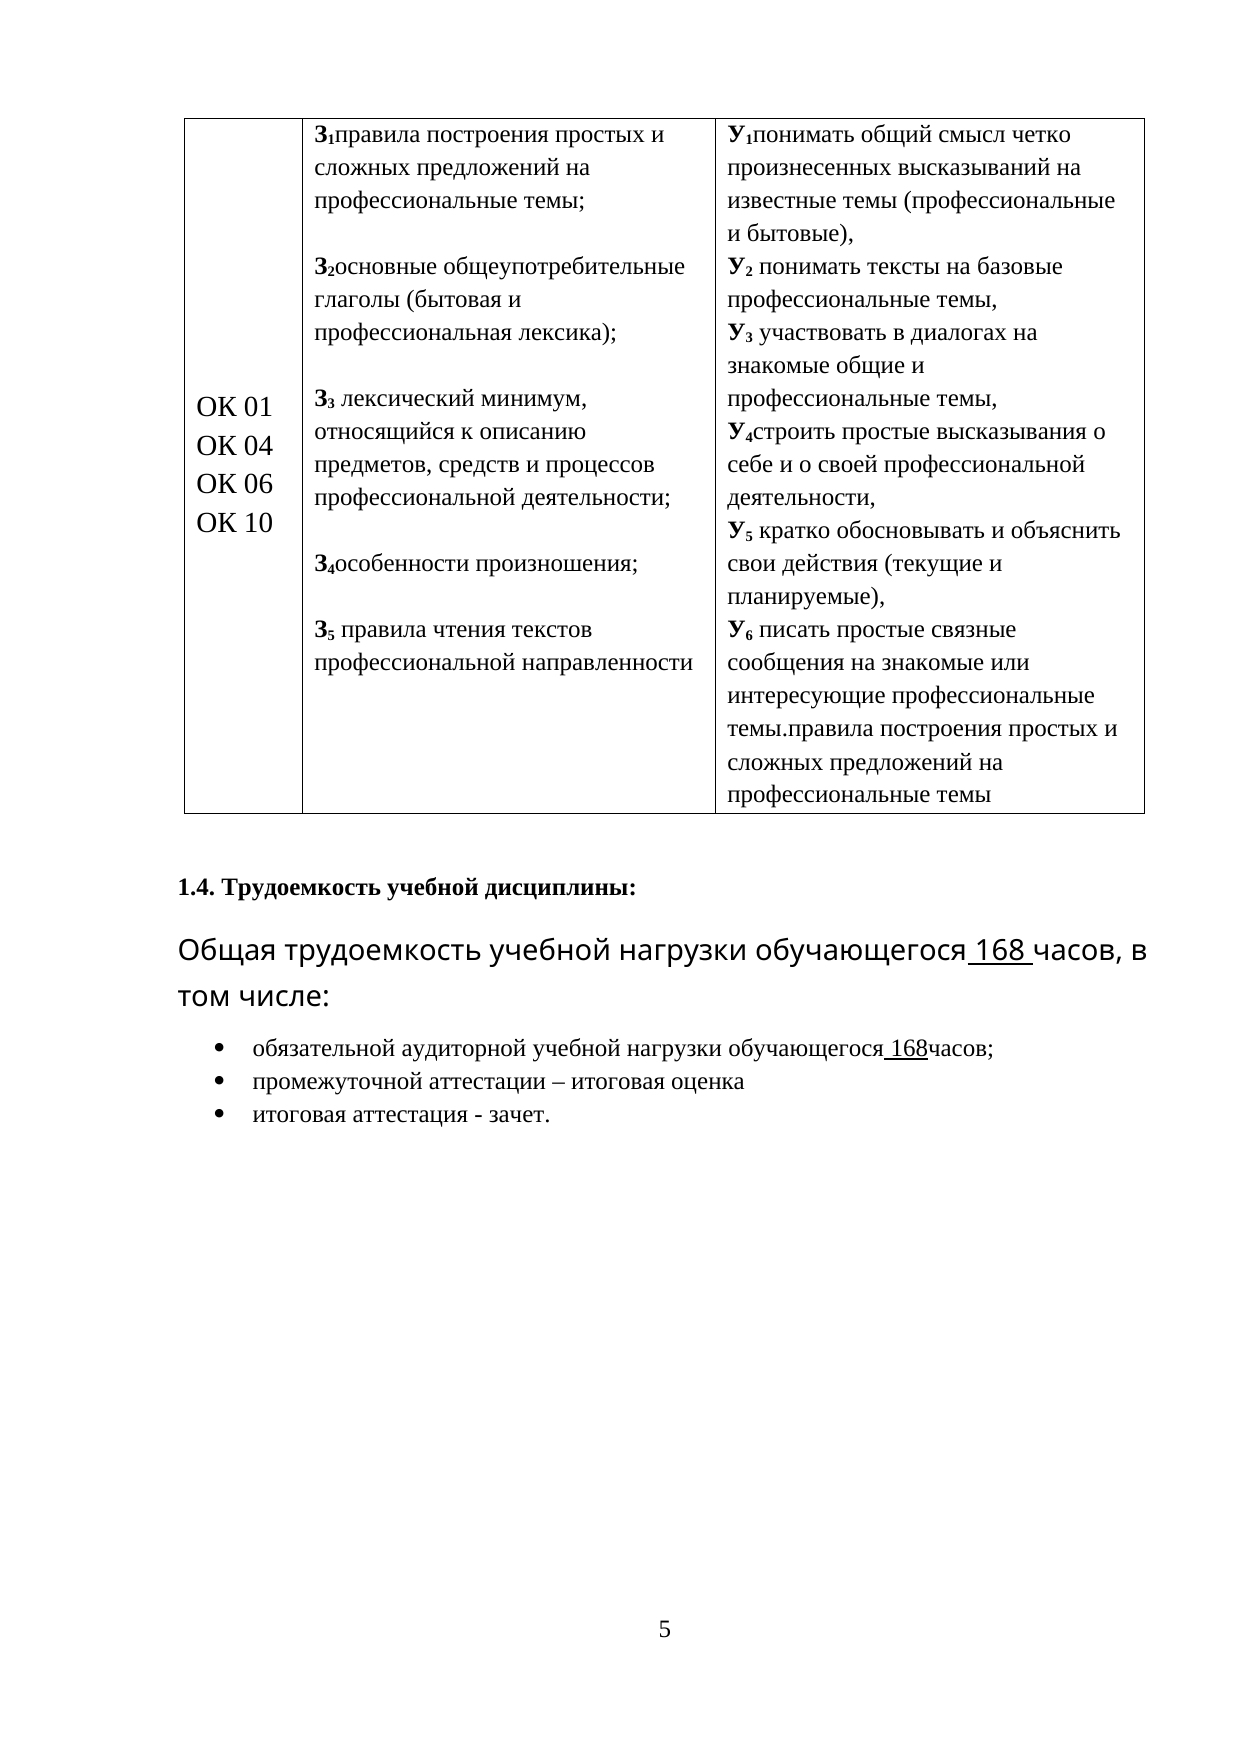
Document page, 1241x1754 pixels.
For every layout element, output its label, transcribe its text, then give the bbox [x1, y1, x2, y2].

table_cell З1правила построения простых и сложных предложений на профессиональные темы; З2основные общеупотребительные глаголы (бытовая и профессиональная лексика); З3 лексический минимум, относящийся к описанию предметов, средств и процессов профессиональной деятельности; З4особенности произношения; З5 правила чтения текстов профессиональной направленности [303, 119, 715, 813]
list обязательной аудиторной учебной нагрузки обучающегося 168часов; [215, 1033, 1152, 1062]
text Общая трудоемкость учебной нагрузки обучающегося 168 часов, в том числе: [177, 930, 1152, 1015]
table_cell У1понимать общий смысл четко произнесенных высказываний на известные темы (профессиональные и бытовые), У2 понимать тексты на базовые профессиональные темы, У3 участвовать в диалогах на знакомые общие и профессиональные темы, У4строить простые высказывания о себе и о своей профессиональной деятельности, У5 кратко обосновывать и объяснить свои действия (текущие и планируемые), У6 писать простые связные сообщения на знакомые или интересующие профессиональные темы.правила построения простых и сложных предложений на профессиональные темы [716, 119, 1144, 813]
list итоговая аттестация - зачет. [215, 1099, 1152, 1128]
text Трудоемкость учебной дисциплины: [177, 872, 1152, 900]
table_cell ОК 01 ОК 04 ОК 06 ОК 10 [185, 119, 302, 813]
list промежуточной аттестации – итоговая оценка [215, 1066, 1152, 1095]
